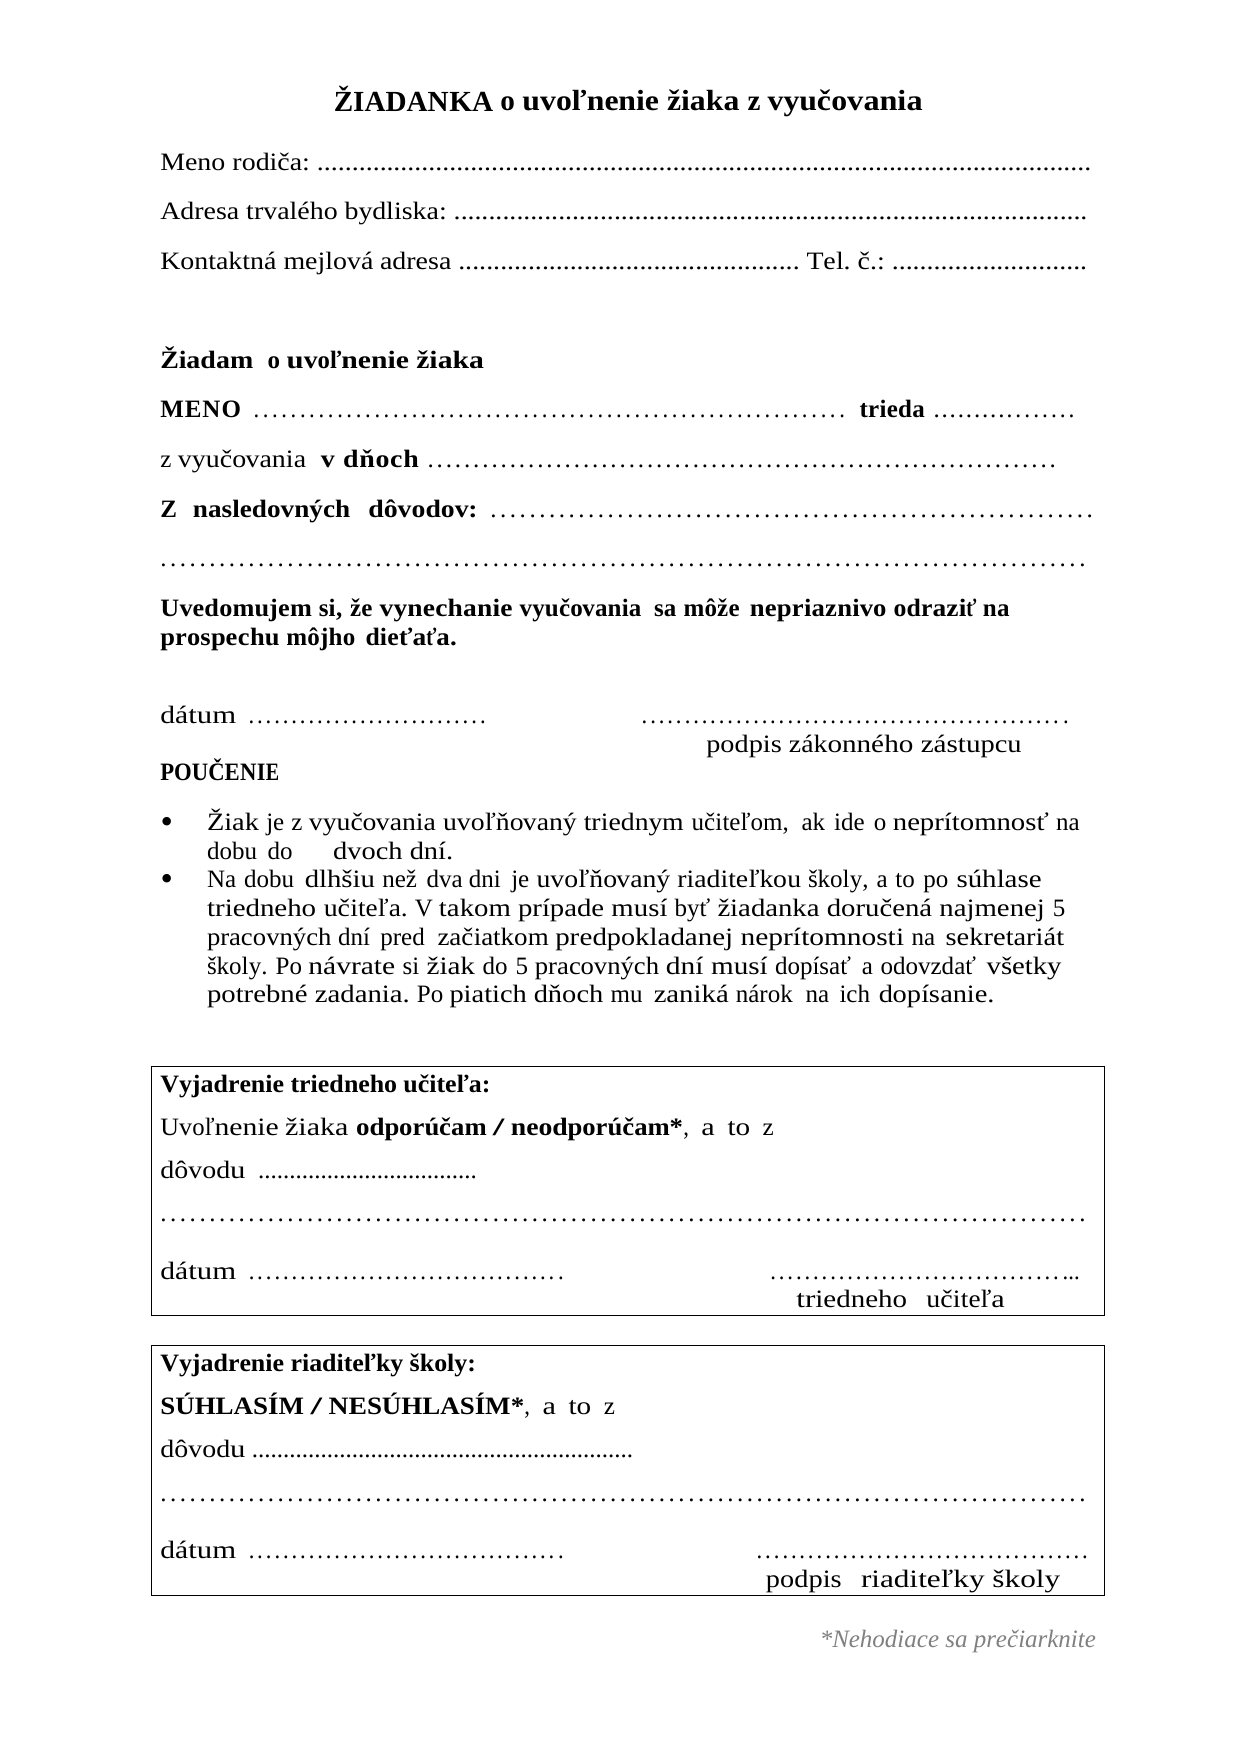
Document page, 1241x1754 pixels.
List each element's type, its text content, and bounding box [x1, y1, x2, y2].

text Kontaktná mejlová adresa ................................................. Tel. č.: ............................ [160, 246, 1096, 274]
text Uvoľnenie žiaka odporúčam / neodporúčam*, a to z dôvodu ................................... [152, 1109, 1104, 1184]
text Žiadam o uvoľnenie žiaka [160, 345, 1096, 374]
text ............................................................................................... [152, 1474, 1104, 1506]
text podpis zákonného zástupcu [160, 729, 1096, 757]
text Uvedomujem si, že vynechanie vyučovania sa môže nepriaznivo odraziť na prospechu môjho dieťaťa. [160, 593, 1096, 650]
text z vyučovania v dňoch ..................................................................... [160, 444, 1096, 473]
text podpis riaditeľky školy [152, 1561, 1104, 1595]
text ............................................................................................... [160, 543, 1096, 572]
text ŽIADANKA o uvoľnenie žiaka z vyučovania [160, 83, 1096, 118]
text SÚHLASÍM / NESÚHLASÍM*, a to z dôvodu ............................................................. [152, 1388, 1104, 1463]
text dátum ..................................... ....................................... [152, 1532, 1104, 1561]
list Na dobu dlhšiu než dva dni je uvoľňovaný riaditeľkou školy, a to po súhlase triedneho učiteľa. V takom prípade musí byť žiadanka doručená najmenej 5 pracovných dní pred začiatkom predpokladanej neprítomnosti na sekretariát školy. Po návrate si žiak do 5 pracovných dní musí dopísať a odovzdať všetky potrebné zadania. Po piatich dňoch mu zaniká nárok na ich dopísanie. [162, 864, 1096, 1008]
text ............................................................................................... [152, 1195, 1104, 1227]
text Vyjadrenie riaditeľky školy: [152, 1346, 1104, 1377]
text Meno rodiča: ............................................................................................................... [160, 147, 1096, 175]
text *Nehodiace sa prečiarknite [160, 1624, 1096, 1653]
list Žiak je z vyučovania uvoľňovaný triednym učiteľom, ak ide o neprítomnosť na dobu do dvoch dní. [162, 807, 1096, 864]
text Z nasledovných dôvodov: .............................................................. [160, 494, 1096, 522]
text Vyjadrenie triedneho učiteľa: [152, 1067, 1104, 1098]
text MENO ................................................................ trieda ................. [160, 394, 1096, 423]
text dátum ..................................... ..................................... ,......................................................................................................... triedneho učiteľa [152, 1253, 1104, 1315]
text Adresa trvalého bydliska: ........................................................................................... [160, 196, 1096, 225]
text dátum ............................ .................................................. [160, 700, 1096, 729]
text POUČENIE [160, 757, 1096, 786]
